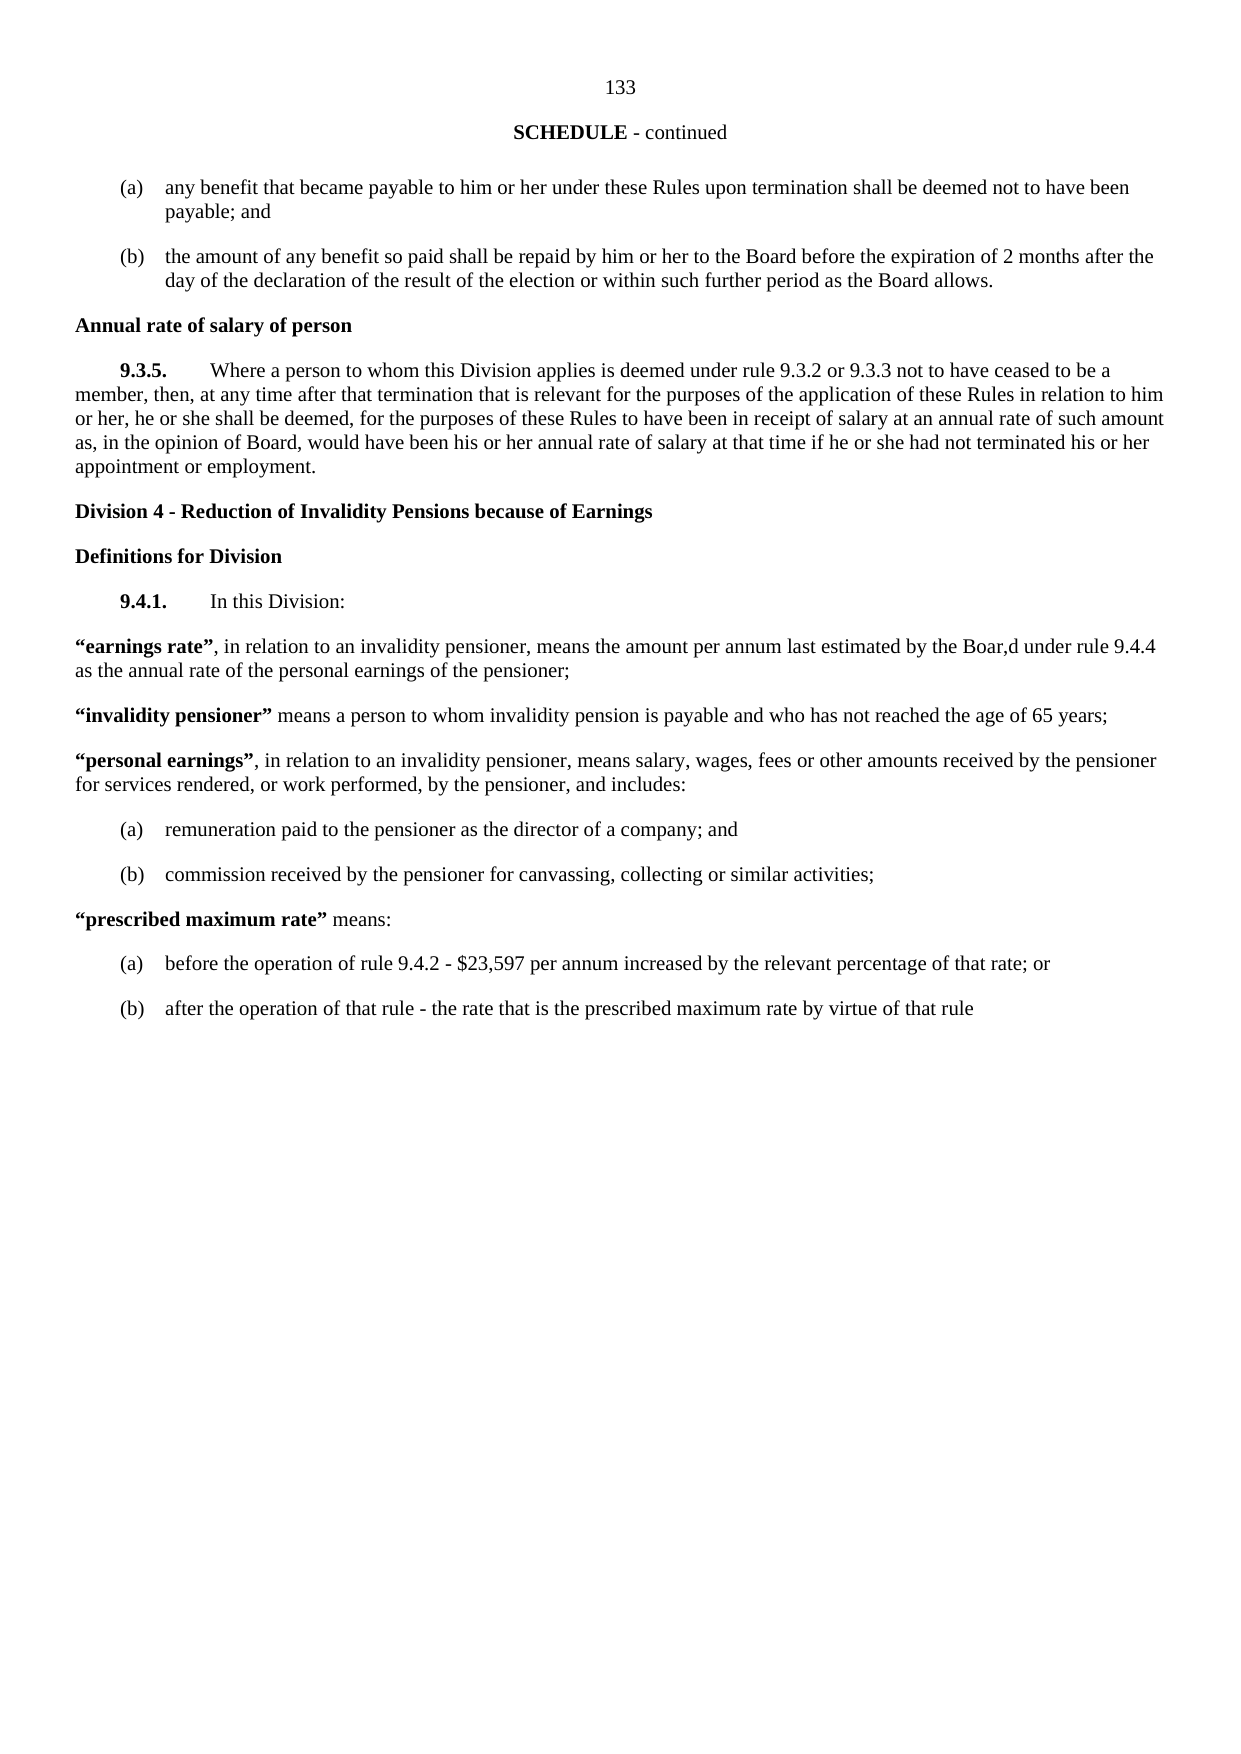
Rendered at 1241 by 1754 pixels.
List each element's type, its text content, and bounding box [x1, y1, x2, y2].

text (a) any benefit that became payable to him or her under these Rules upon termination shall be deemed not to have been payable; and [120, 175, 1165, 223]
text (b) after the operation of that rule - the rate that is the prescribed maximum rate by virtue of that rule [120, 996, 1165, 1020]
text 9.4.1. In this Division: [75, 589, 1165, 613]
text Definitions for Division [75, 544, 1165, 568]
text “earnings rate”, in relation to an invalidity pensioner, means the amount per annum last estimated by the Boar,d under rule 9.4.4 as the annual rate of the personal earnings of the pensioner; [75, 634, 1165, 682]
text Annual rate of salary of person [75, 313, 1165, 337]
text (b) the amount of any benefit so paid shall be repaid by him or her to the Board before the expiration of 2 months after the day of the declaration of the result of the election or within such further period as the Board allows. [120, 244, 1165, 292]
text (a) before the operation of rule 9.4.2 - $23,597 per annum increased by the relevant percentage of that rate; or [120, 951, 1165, 975]
text (a) remuneration paid to the pensioner as the director of a company; and [120, 817, 1165, 841]
text “invalidity pensioner” means a person to whom invalidity pension is payable and who has not reached the age of 65 years; [75, 703, 1165, 727]
text “personal earnings”, in relation to an invalidity pensioner, means salary, wages, fees or other amounts received by the pensioner for services rendered, or work performed, by the pensioner, and includes: [75, 748, 1165, 796]
text 9.3.5. Where a person to whom this Division applies is deemed under rule 9.3.2 or 9.3.3 not to have ceased to be a member, then, at any time after that termination that is relevant for the purposes of the application of these Rules in relation to him or her, he or she shall be deemed, for the purposes of these Rules to have been in receipt of salary at an annual rate of such amount as, in the opinion of Board, would have been his or her annual rate of salary at that time if he or she had not terminated his or her appointment or employment. [75, 358, 1165, 478]
text (b) commission received by the pensioner for canvassing, collecting or similar activities; [120, 862, 1165, 886]
text Division 4 - Reduction of Invalidity Pensions because of Earnings [75, 499, 1165, 523]
text “prescribed maximum rate” means: [75, 906, 1165, 931]
